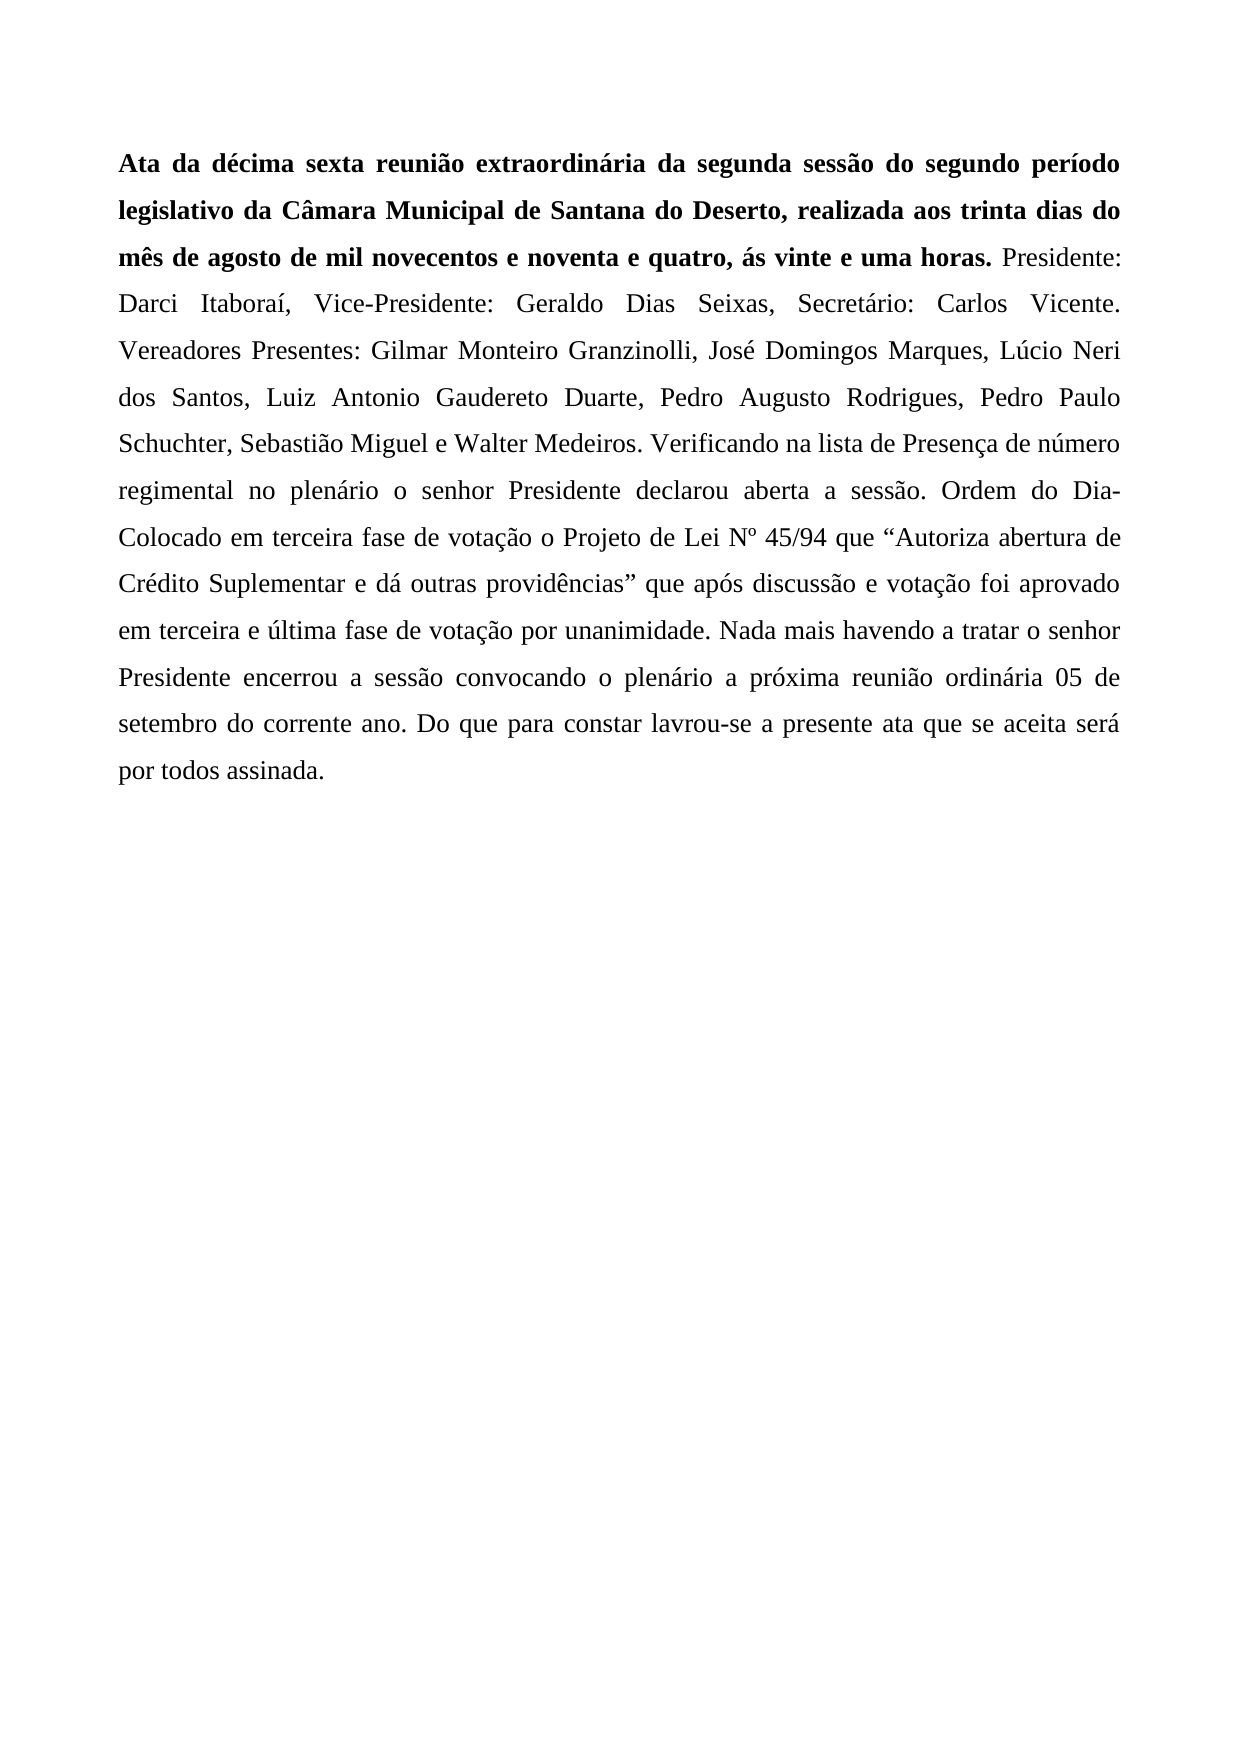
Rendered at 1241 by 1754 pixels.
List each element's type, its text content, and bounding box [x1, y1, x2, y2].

text Ata da décima sexta reunião extraordinária da segunda sessão do segundo período legislativo da Câmara Municipal de Santana do Deserto, realizada aos trinta dias do mês de agosto de mil novecentos e noventa e quatro, ás vinte e uma horas. Presidente: Darci Itaboraí, Vice-Presidente: Geraldo Dias Seixas, Secretário: Carlos Vicente. Vereadores Presentes: Gilmar Monteiro Granzinolli, José Domingos Marques, Lúcio Neri dos Santos, Luiz Antonio Gaudereto Duarte, Pedro Augusto Rodrigues, Pedro Paulo Schuchter, Sebastião Miguel e Walter Medeiros. Verificando na lista de Presença de número regimental no plenário o senhor Presidente declarou aberta a sessão. Ordem do Dia- Colocado em terceira fase de votação o Projeto de Lei Nº 45/94 que “Autoriza abertura de Crédito Suplementar e dá outras providências” que após discussão e votação foi aprovado em terceira e última fase de votação por unanimidade. Nada mais havendo a tratar o senhor Presidente encerrou a sessão convocando o plenário a próxima reunião ordinária 05 de setembro do corrente ano. Do que para constar lavrou-se a presente ata que se aceita será por todos assinada. [118, 148, 1122, 785]
